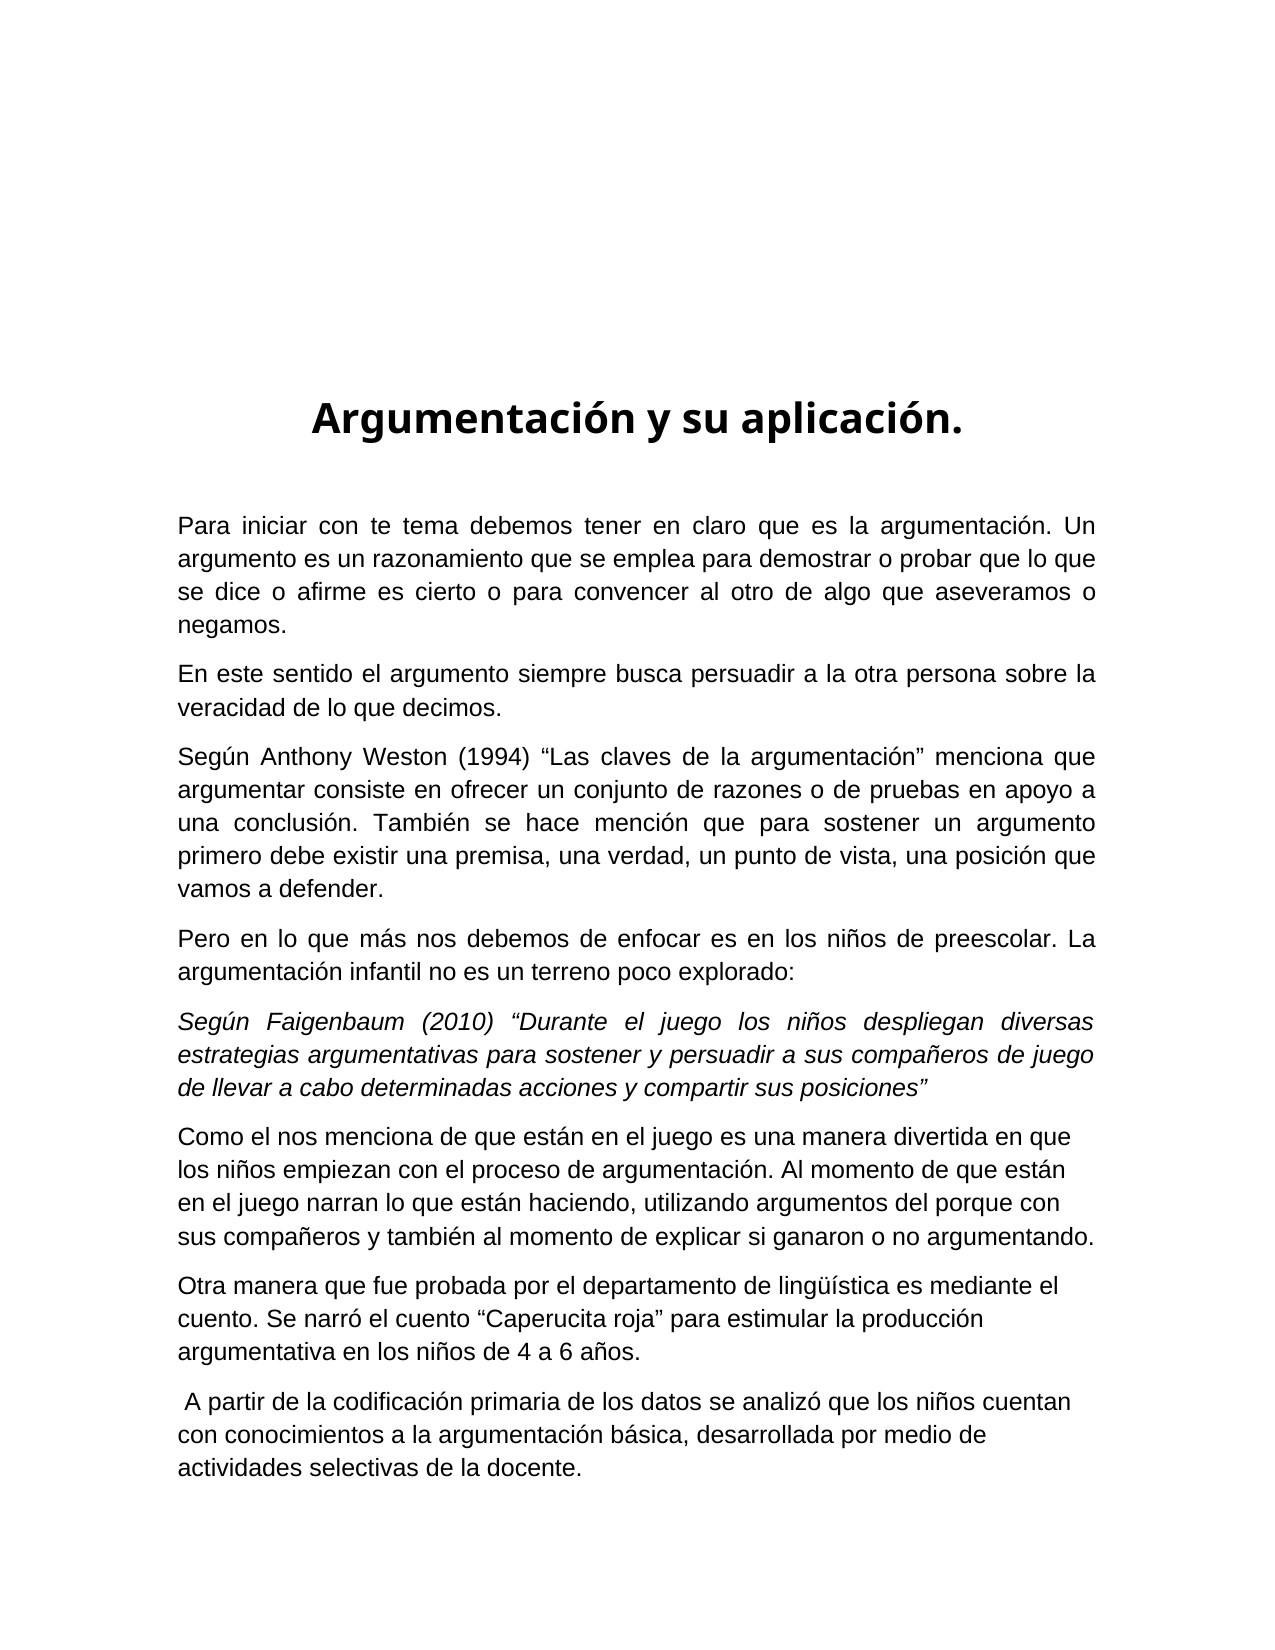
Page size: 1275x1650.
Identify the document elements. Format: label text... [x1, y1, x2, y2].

text A partir de la codificación primaria de los datos se analizó que los niños cuentan con conocimientos a la argumentación básica, desarrollada por medio de actividades selectivas de la docente. [177, 1387, 1098, 1482]
text Para iniciar con te tema debemos tener en claro que es la argumentación. Un argumento es un razonamiento que se emplea para demostrar o probar que lo que se dice o afirme es cierto o para convencer al otro de algo que aseveramos o negamos. [177, 511, 1098, 638]
text Como el nos menciona de que están en el juego es una manera divertida en que los niños empiezan con el proceso de argumentación. Al momento de que están en el juego narran lo que están haciendo, utilizando argumentos del porque con sus compañeros y también al momento de explicar si ganaron o no argumentando. [177, 1122, 1098, 1250]
text En este sentido el argumento siempre busca persuadir a la otra persona sobre la veracidad de lo que decimos. [177, 659, 1098, 721]
text Argumentación y su aplicación. [177, 389, 1098, 445]
text Según Anthony Weston (1994) “Las claves de la argumentación” menciona que argumentar consiste en ofrecer un conjunto de razones o de pruebas en apoyo a una conclusión. También se hace mención que para sostener un argumento primero debe existir una premisa, una verdad, un punto de vista, una posición que vamos a defender. [177, 742, 1098, 903]
text Según Faigenbaum (2010) “Durante el juego los niños despliegan diversas estrategias argumentativas para sostener y persuadir a sus compañeros de juego de llevar a cabo determinadas acciones y compartir sus posiciones” [177, 1007, 1098, 1101]
text Otra manera que fue probada por el departamento de lingüística es mediante el cuento. Se narró el cuento “Caperucita roja” para estimular la producción argumentativa en los niños de 4 a 6 años. [177, 1271, 1098, 1366]
text Pero en lo que más nos debemos de enfocar es en los niños de preescolar. La argumentación infantil no es un terreno poco explorado: [177, 924, 1098, 986]
